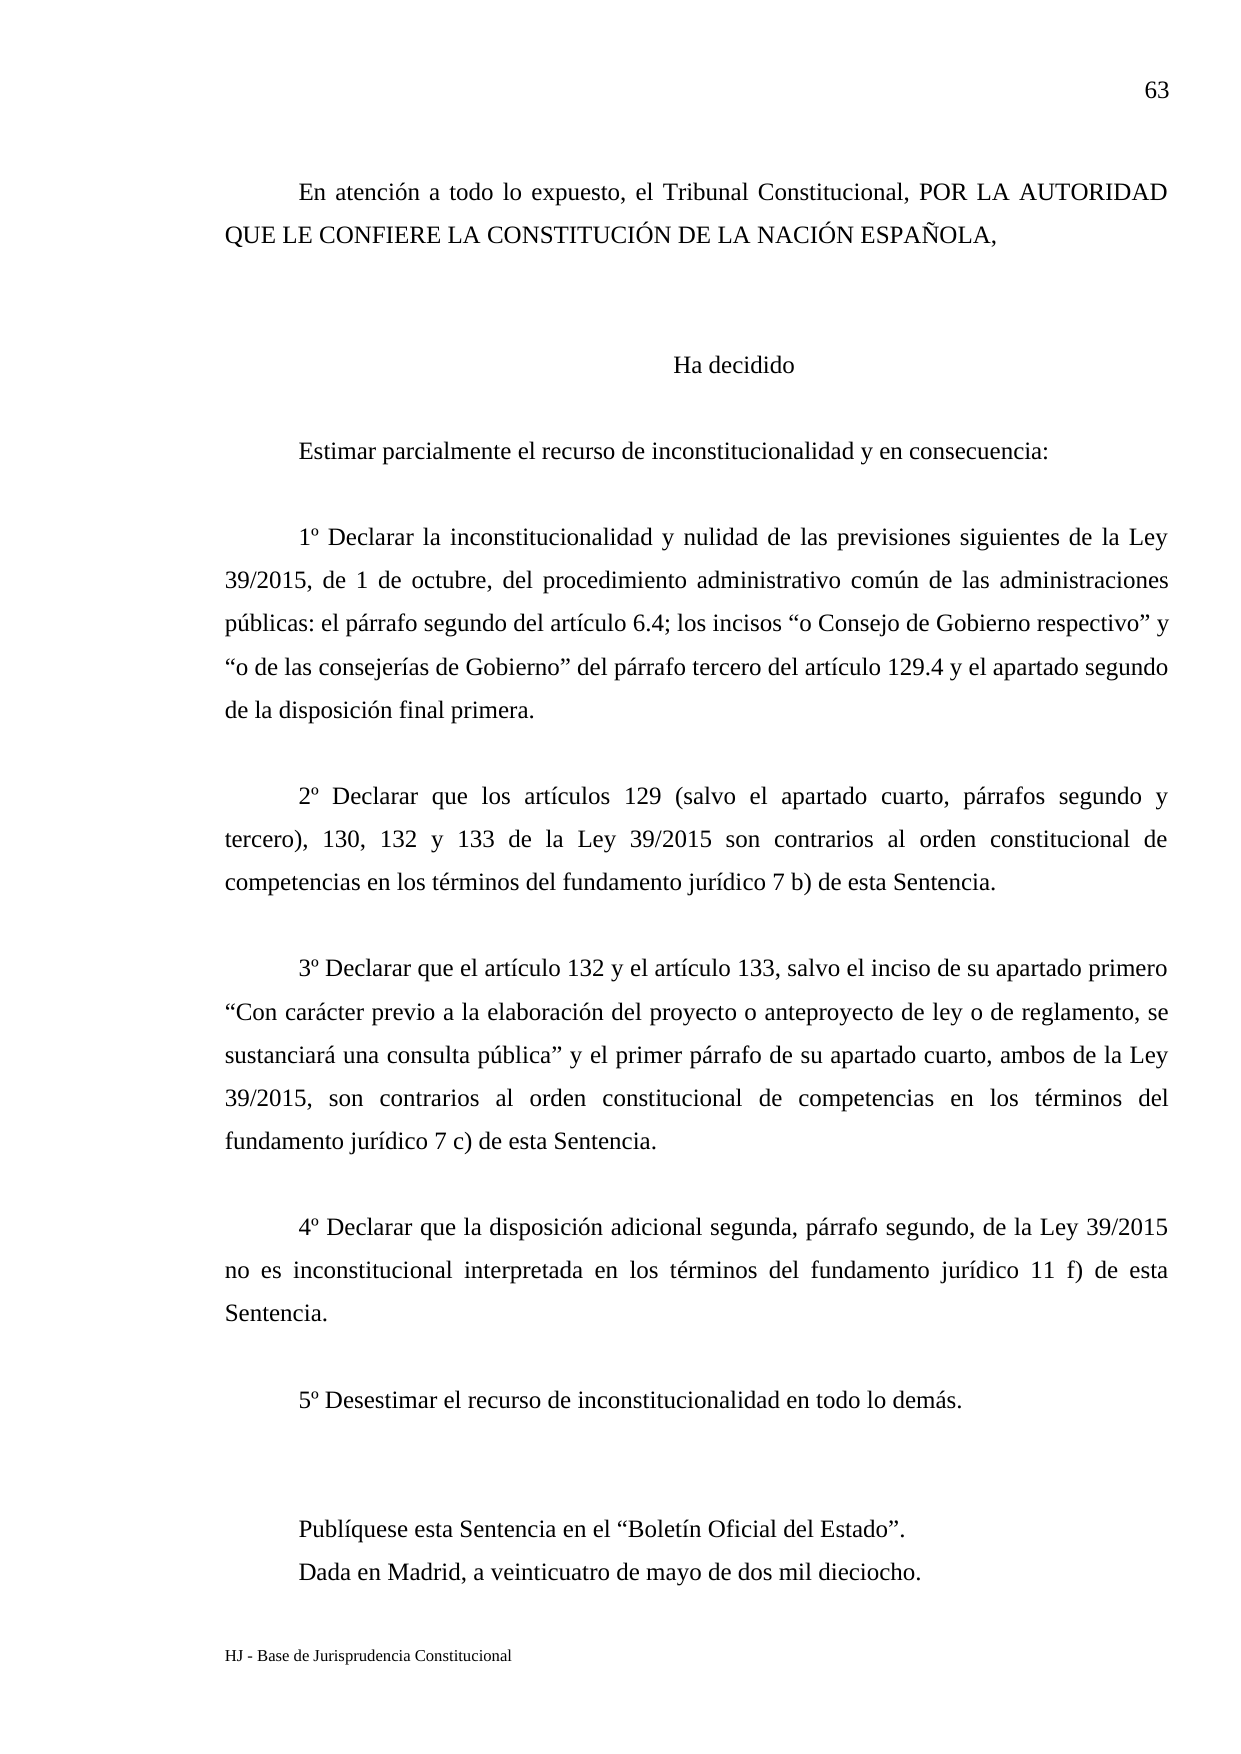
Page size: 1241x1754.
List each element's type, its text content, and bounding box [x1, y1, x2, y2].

text Ha decidido [224, 350, 1169, 378]
text 4º Declarar que la disposición adicional segunda, párrafo segundo, de la Ley 39/2015 no es inconstitucional interpretada en los términos del fundamento jurídico 11 f) de esta Sentencia. [224, 1212, 1169, 1327]
text Publíquese esta Sentencia en el “Boletín Oficial del Estado”. [224, 1514, 1169, 1543]
text 3º Declarar que el artículo 132 y el artículo 133, salvo el inciso de su apartado primero “Con carácter previo a la elaboración del proyecto o anteproyecto de ley o de reglamento, se sustanciará una consulta pública” y el primer párrafo de su apartado cuarto, ambos de la Ley 39/2015, son contrarios al orden constitucional de competencias en los términos del fundamento jurídico 7 c) de esta Sentencia. [224, 953, 1169, 1155]
text 1º Declarar la inconstitucionalidad y nulidad de las previsiones siguientes de la Ley 39/2015, de 1 de octubre, del procedimiento administrativo común de las administraciones públicas: el párrafo segundo del artículo 6.4; los incisos “o Consejo de Gobierno respectivo” y “o de las consejerías de Gobierno” del párrafo tercero del artículo 129.4 y el apartado segundo de la disposición final primera. [224, 522, 1169, 723]
text En atención a todo lo expuesto, el Tribunal Constitucional, POR LA AUTORIDAD QUE LE CONFIERE LA CONSTITUCIÓN DE LA NACIÓN ESPAÑOLA, [224, 177, 1169, 249]
text 5º Desestimar el recurso de inconstitucionalidad en todo lo demás. [224, 1385, 1169, 1413]
text Dada en Madrid, a veinticuatro de mayo de dos mil dieciocho. [224, 1557, 1169, 1586]
text Estimar parcialmente el recurso de inconstitucionalidad y en consecuencia: [224, 436, 1169, 465]
text 2º Declarar que los artículos 129 (salvo el apartado cuarto, párrafos segundo y tercero), 130, 132 y 133 de la Ley 39/2015 son contrarios al orden constitucional de competencias en los términos del fundamento jurídico 7 b) de esta Sentencia. [224, 781, 1169, 896]
